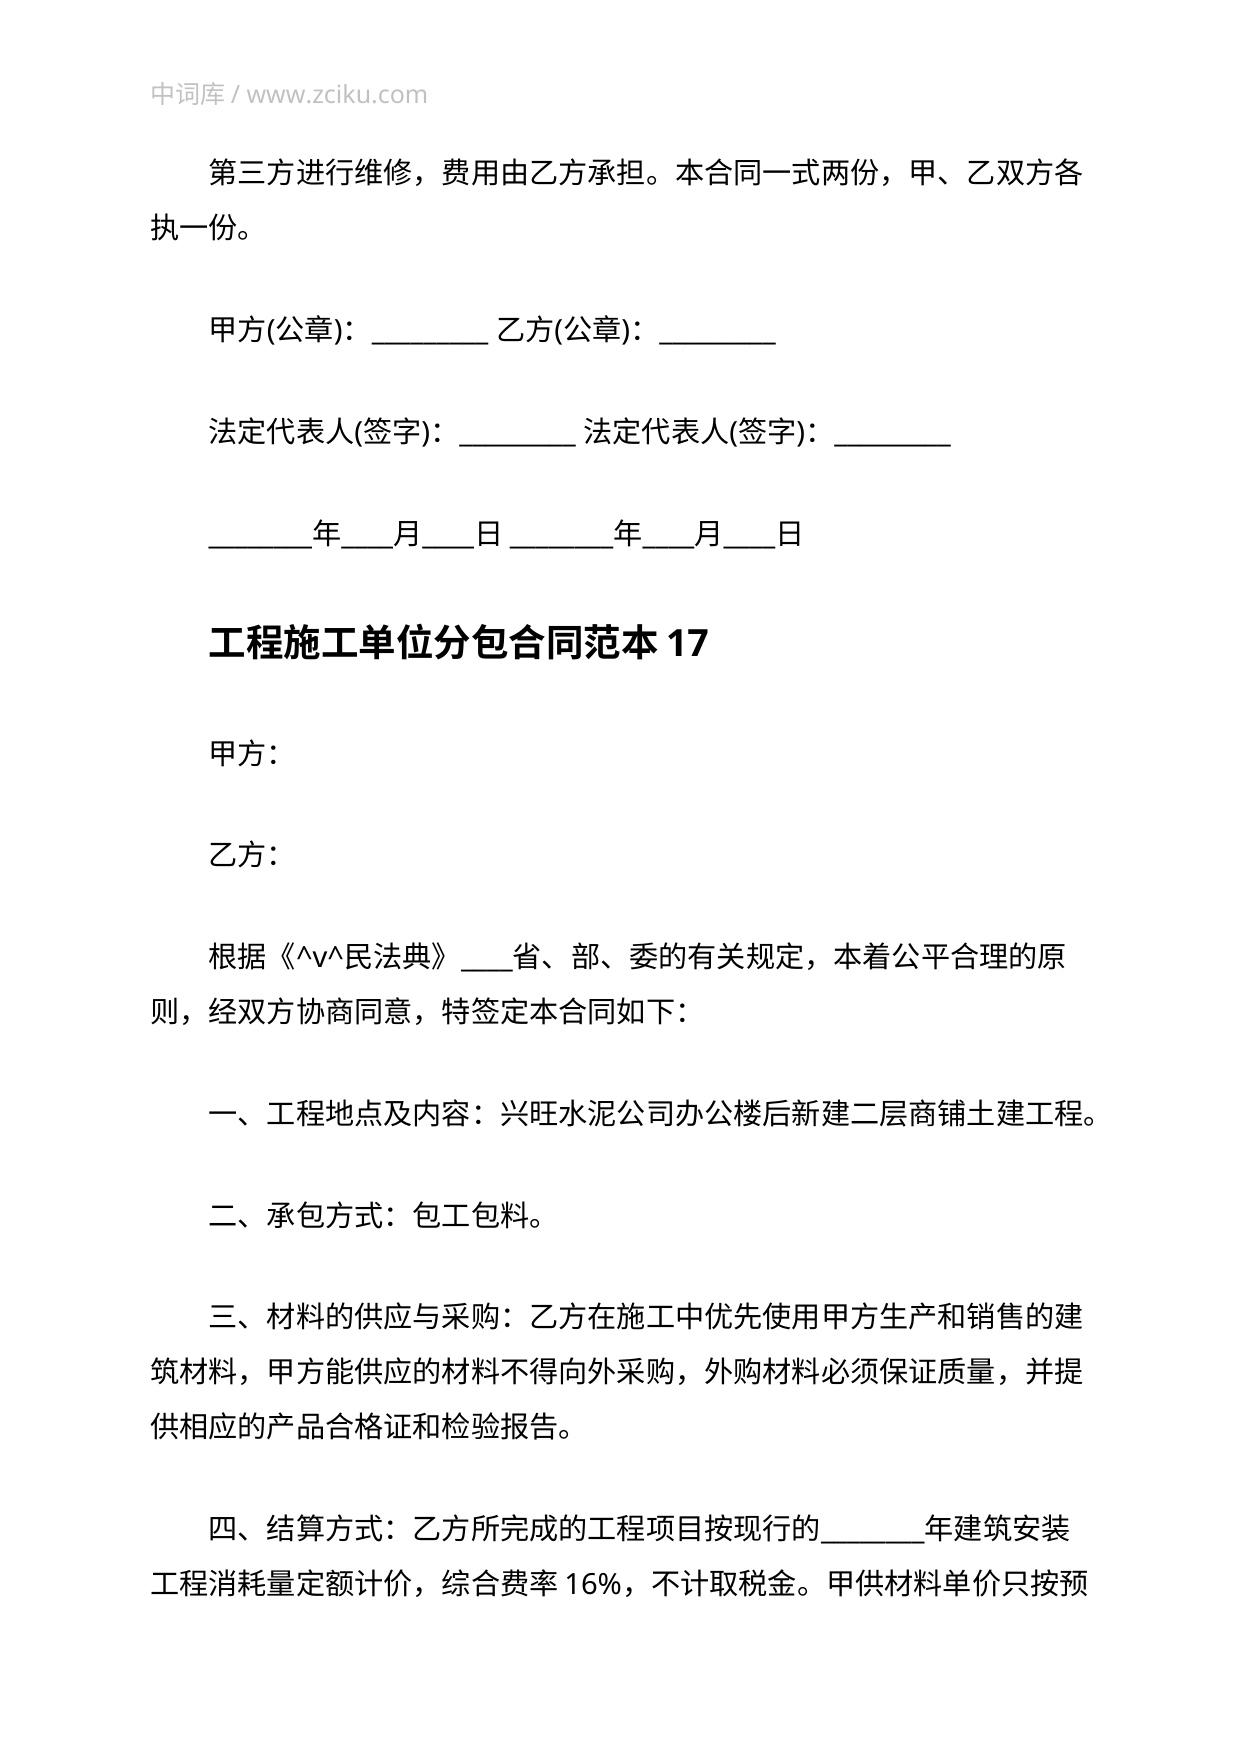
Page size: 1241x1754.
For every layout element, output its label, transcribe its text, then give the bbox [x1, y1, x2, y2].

text 甲方(公章)：_________ 乙方(公章)：_________ [150, 307, 1090, 349]
text ________年____月____日 ________年____月____日 [150, 511, 1090, 553]
text 第三方进行维修，费用由乙方承担。本合同一式两份，甲、乙双方各执一份。 [150, 150, 1090, 247]
text 根据《^v^民法典》____省、部、委的有关规定，本着公平合理的原则，经双方协商同意，特签定本合同如下： [150, 934, 1090, 1031]
text 一、工程地点及内容：兴旺水泥公司办公楼后新建二层商铺土建工程。 [150, 1091, 1090, 1133]
text 甲方： [150, 730, 1090, 772]
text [150, 1506, 1090, 1603]
text 三、材料的供应与采购：乙方在施工中优先使用甲方生产和销售的建筑材料，甲方能供应的材料不得向外采购，外购材料必须保证质量，并提供相应的产品合格证和检验报告。 [150, 1294, 1090, 1446]
text 工程施工单位分包合同范本17 [150, 613, 1090, 667]
text 乙方： [150, 832, 1090, 874]
text 二、承包方式：包工包料。 [150, 1192, 1090, 1234]
text 法定代表人(签字)：_________ 法定代表人(签字)：_________ [150, 409, 1090, 451]
